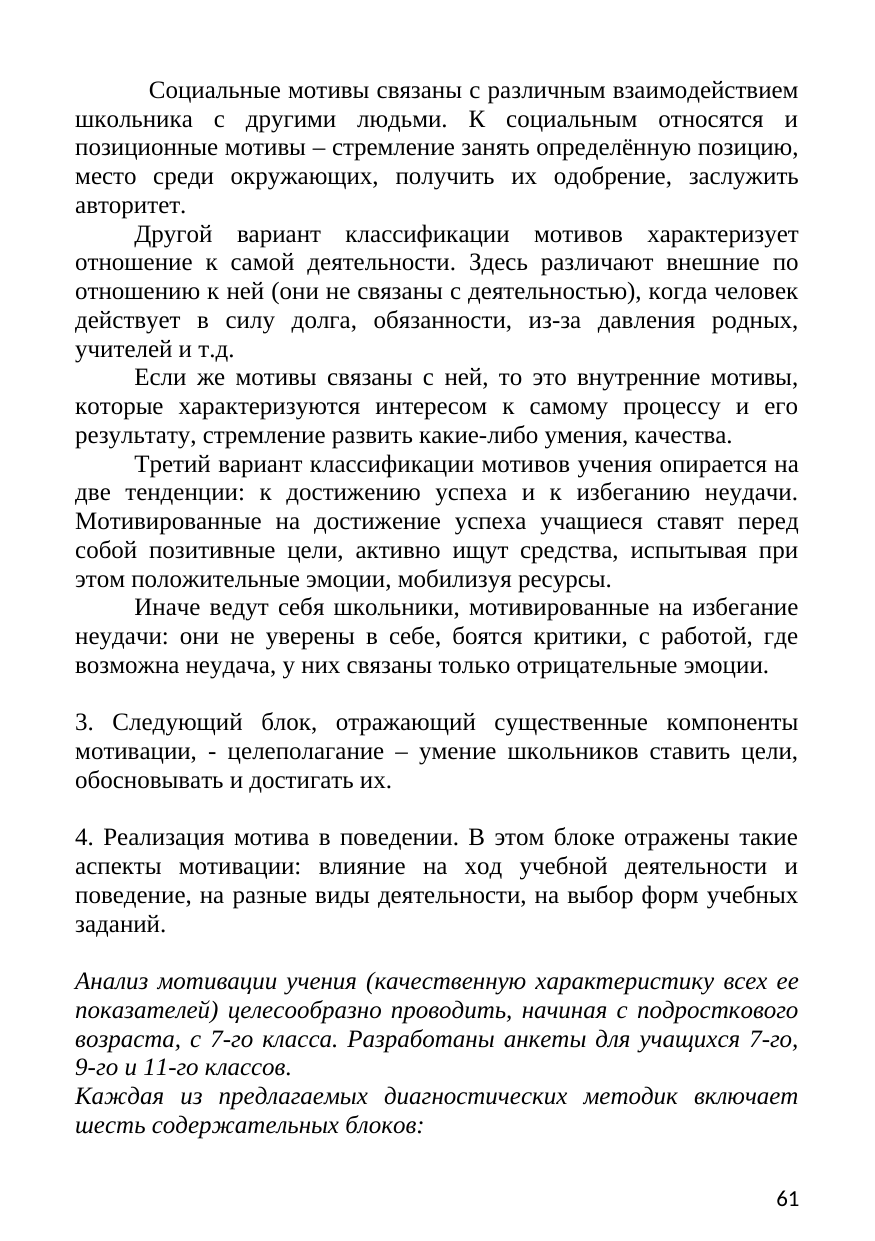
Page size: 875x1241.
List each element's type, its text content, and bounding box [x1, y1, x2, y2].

text Иначе ведут себя школьники, мотивированные на избегание неудачи: они не уверены в себе, боятся критики, с работой, где возможна неудача, у них связаны только отрицательные эмоции. [75, 592, 799, 679]
text Социальные мотивы связаны с различным взаимодействием школьника с другими людьми. К социальным относятся и позиционные мотивы – стремление занять определённую позицию, место среди окружающих, получить их одобрение, заслужить авторитет. [75, 75, 799, 219]
text Другой вариант классификации мотивов характеризует отношение к самой деятельности. Здесь различают внешние по отношению к ней (они не связаны с деятельностью), когда человек действует в силу долга, обязанности, из-за давления родных, учителей и т.д. [75, 219, 799, 362]
text Третий вариант классификации мотивов учения опирается на две тенденции: к достижению успеха и к избеганию неудачи. Мотивированные на достижение успеха учащиеся ставят перед собой позитивные цели, активно ищут средства, испытывая при этом положительные эмоции, мобилизуя ресурсы. [75, 449, 799, 592]
text Анализ мотивации учения (качественную характеристику всех ее показателей) целесообразно проводить, начиная с подросткового возраста, с 7-го класса. Разработаны анкеты для учащихся 7-го, 9-го и 11-го классов. [75, 966, 799, 1081]
text Если же мотивы связаны с ней, то это внутренние мотивы, которые характеризуются интересом к самому процессу и его результату, стремление развить какие-либо умения, качества. [75, 362, 799, 449]
text 4. Реализация мотива в поведении. В этом блоке отражены такие аспекты мотивации: влияние на ход учебной деятельности и поведение, на разные виды деятельности, на выбор форм учебных заданий. [75, 822, 799, 937]
text Каждая из предлагаемых диагностических методик включает шесть содержательных блоков: [75, 1081, 799, 1139]
text 3. Следующий блок, отражающий существенные компоненты мотивации, - целеполагание – умение школьников ставить цели, обосновывать и достигать их. [75, 707, 799, 794]
